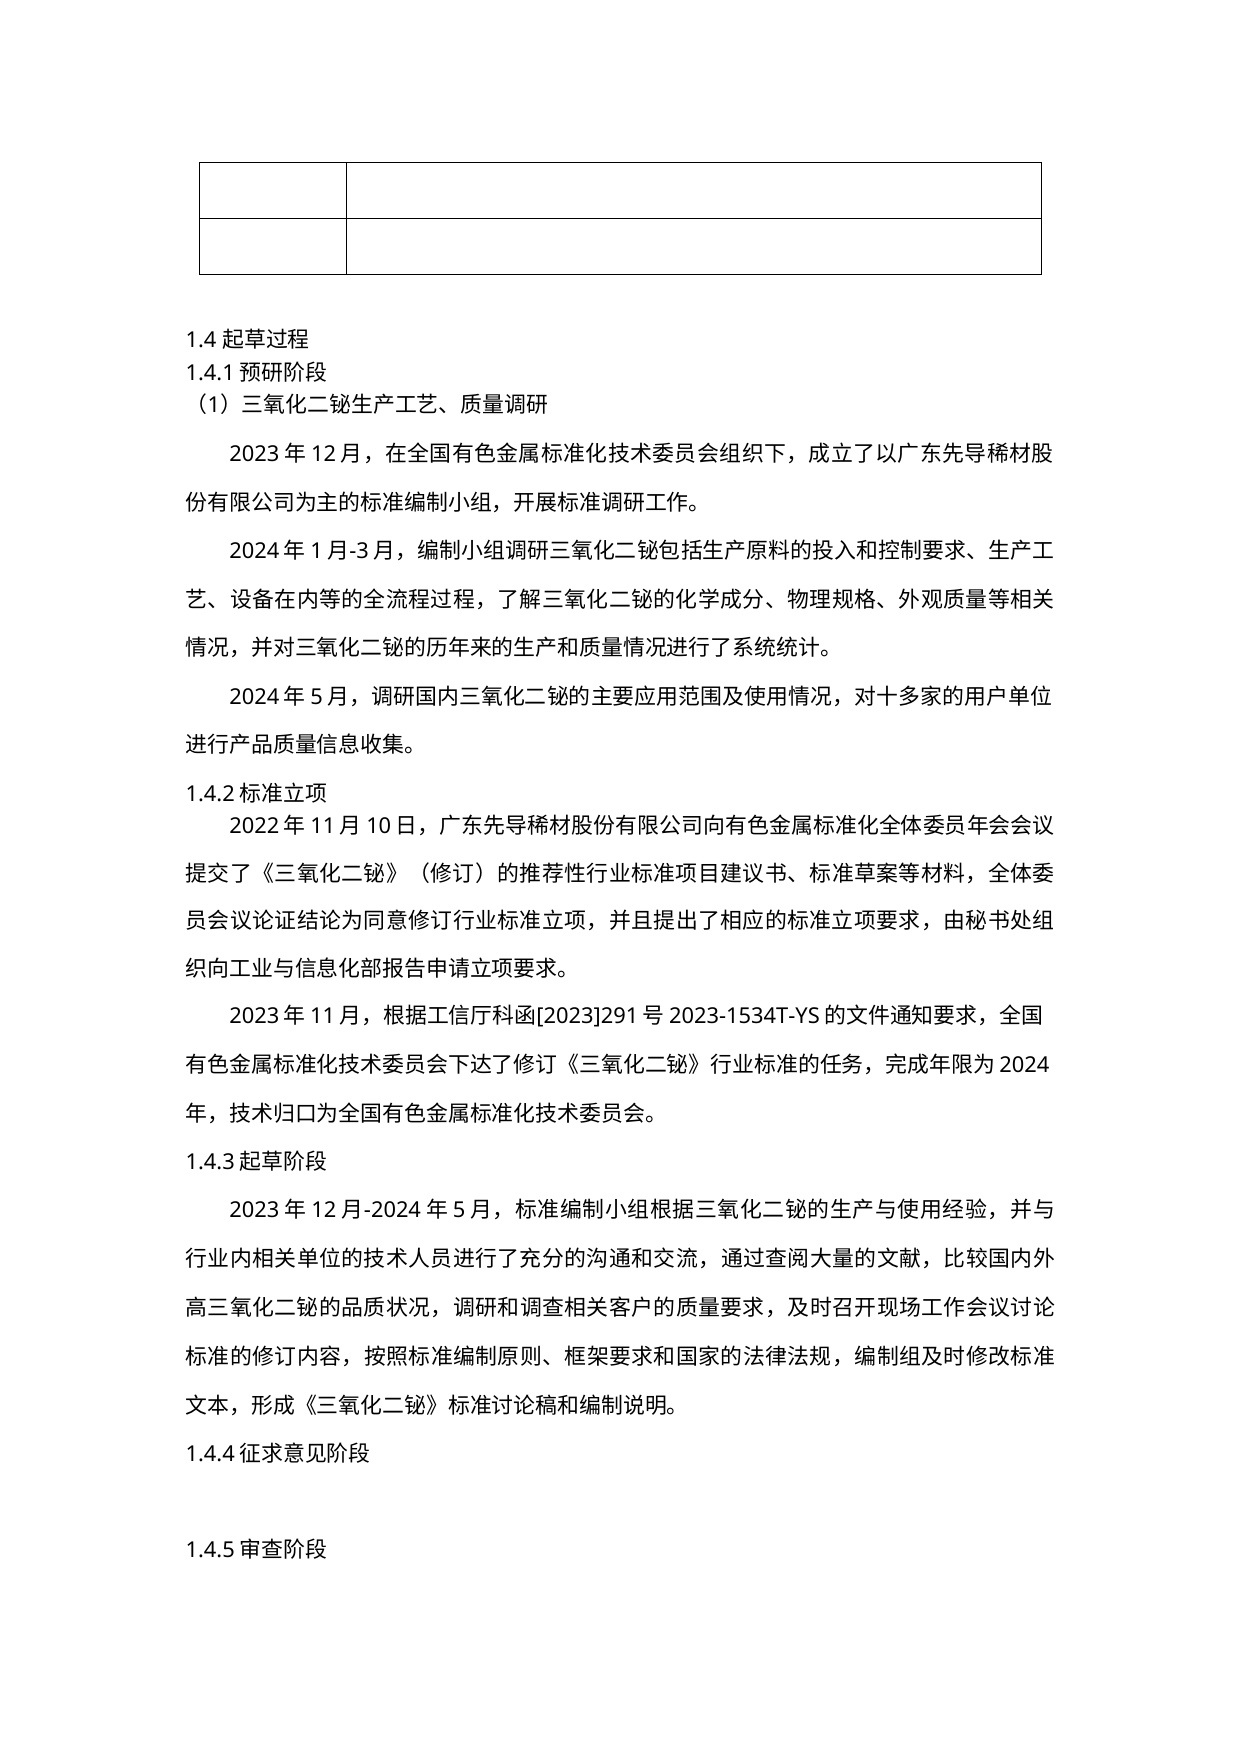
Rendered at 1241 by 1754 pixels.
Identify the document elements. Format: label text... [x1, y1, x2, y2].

text 1.4.4征求意见阶段 [185, 1436, 1055, 1468]
text 2024年5月，调研国内三氧化二铋的主要应用范围及使用情况，对十多家的用户单位进行产品质量信息收集。 [185, 678, 1055, 759]
table_cell [347, 219, 1041, 274]
table_cell [200, 219, 346, 274]
text 1.4.3起草阶段 [185, 1144, 1055, 1176]
text 1.4 起草过程 [185, 322, 1055, 354]
text 1.4.2标准立项 [185, 775, 1055, 808]
text 2023年12月-2024年5月，标准编制小组根据三氧化二铋的生产与使用经验，并与行业内相关单位的技术人员进行了充分的沟通和交流，通过查阅大量的文献，比较国内外高三氧化二铋的品质状况，调研和调查相关客户的质量要求，及时召开现场工作会议讨论标准的修订内容，按照标准编制原则、框架要求和国家的法律法规，编制组及时修改标准文本，形成《三氧化二铋》标准讨论稿和编制说明。 [185, 1192, 1055, 1420]
table_cell [347, 163, 1041, 218]
text 1.4.5审查阶段 [185, 1531, 1055, 1564]
text 1.4.1预研阶段 [185, 354, 1055, 387]
text （1）三氧化二铋生产工艺、质量调研 [185, 387, 1055, 419]
text 2023年11月，根据工信厅科函[2023]291号2023-1534T-YS的文件通知要求，全国有色金属标准化技术委员会下达了修订《三氧化二铋》行业标准的任务，完成年限为2024年，技术归口为全国有色金属标准化技术委员会。 [185, 998, 1055, 1128]
table_cell [200, 163, 346, 218]
text 2022年11月10日，广东先导稀材股份有限公司向有色金属标准化全体委员年会会议提交了《三氧化二铋》（修订）的推荐性行业标准项目建议书、标准草案等材料，全体委员会议论证结论为同意修订行业标准立项，并且提出了相应的标准立项要求，由秘书处组织向工业与信息化部报告申请立项要求。 [185, 808, 1055, 982]
text 2023年12月，在全国有色金属标准化技术委员会组织下，成立了以广东先导稀材股份有限公司为主的标准编制小组，开展标准调研工作。 [185, 435, 1055, 517]
text 2024年1月-3月，编制小组调研三氧化二铋包括生产原料的投入和控制要求、生产工艺、设备在内等的全流程过程，了解三氧化二铋的化学成分、物理规格、外观质量等相关情况，并对三氧化二铋的历年来的生产和质量情况进行了系统统计。 [185, 532, 1055, 662]
